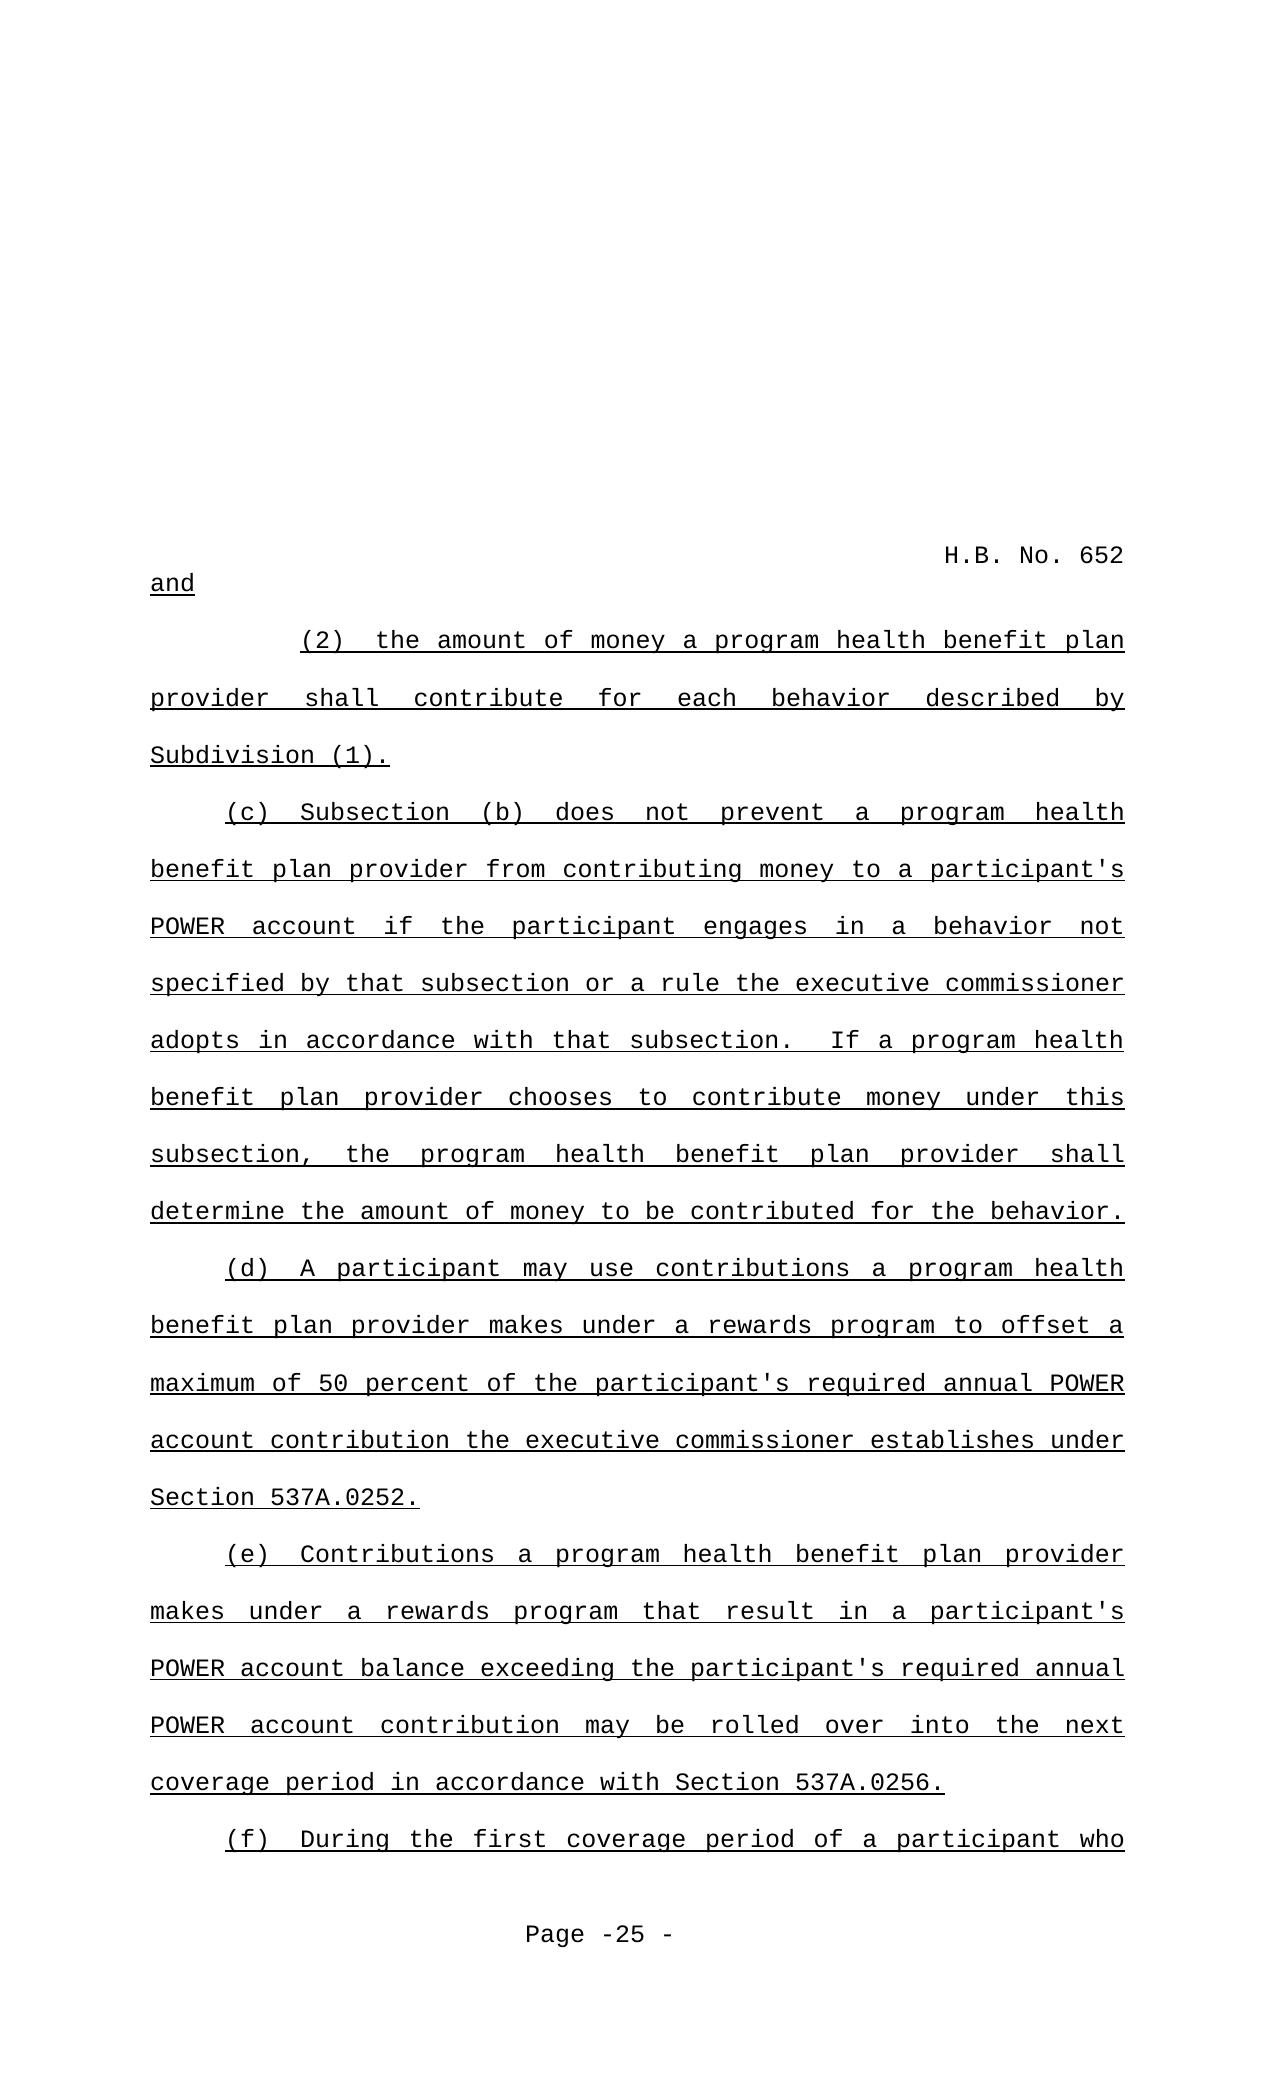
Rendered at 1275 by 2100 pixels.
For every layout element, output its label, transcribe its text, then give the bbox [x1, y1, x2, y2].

text (e) Contributions a program health benefit plan provider makes under a rewards program that result in a participant's POWER account balance exceeding the participant's required annual POWER account contribution may be rolled over into the next coverage period in accordance with Section 537A.0256. [150, 1737, 1125, 1798]
text (c) Subsection (b) does not prevent a program health benefit plan provider from contributing money to a participant's POWER account if the participant engages in a behavior not specified by that subsection or a rule the executive commissioner adopts in accordance with that subsection. If a program health benefit plan provider chooses to contribute money under this subsection, the program health benefit plan provider shall determine the amount of money to be contributed for the behavior. [150, 938, 1125, 994]
text (d) A participant may use contributions a program health benefit plan provider makes under a rewards program to offset a maximum of 50 percent of the participant's required annual POWER account contribution the executive commissioner establishes under Section 537A.0252. [150, 1256, 1125, 1393]
text (e) Contributions a program health benefit plan provider makes under a rewards program that result in a participant's POWER account balance exceeding the participant's required annual POWER account contribution may be rolled over into the next coverage period in accordance with Section 537A.0256. [150, 1623, 1125, 1679]
text (e) Contributions a program health benefit plan provider makes under a rewards program that result in a participant's POWER account balance exceeding the participant's required annual POWER account contribution may be rolled over into the next coverage period in accordance with Section 537A.0256. [150, 1541, 1125, 1622]
text (e) Contributions a program health benefit plan provider makes under a rewards program that result in a participant's POWER account balance exceeding the participant's required annual POWER account contribution may be rolled over into the next coverage period in accordance with Section 537A.0256. [150, 1680, 1125, 1736]
text (d) A participant may use contributions a program health benefit plan provider makes under a rewards program to offset a maximum of 50 percent of the participant's required annual POWER account contribution the executive commissioner establishes under Section 537A.0252. [150, 1395, 1125, 1450]
text (c) Subsection (b) does not prevent a program health benefit plan provider from contributing money to a participant's POWER account if the participant engages in a behavior not specified by that subsection or a rule the executive commissioner adopts in accordance with that subsection. If a program health benefit plan provider chooses to contribute money under this subsection, the program health benefit plan provider shall determine the amount of money to be contributed for the behavior. [150, 1110, 1125, 1165]
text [150, 1827, 1125, 1855]
text (c) Subsection (b) does not prevent a program health benefit plan provider from contributing money to a participant's POWER account if the participant engages in a behavior not specified by that subsection or a rule the executive commissioner adopts in accordance with that subsection. If a program health benefit plan provider chooses to contribute money under this subsection, the program health benefit plan provider shall determine the amount of money to be contributed for the behavior. [150, 881, 1125, 937]
text (c) Subsection (b) does not prevent a program health benefit plan provider from contributing money to a participant's POWER account if the participant engages in a behavior not specified by that subsection or a rule the executive commissioner adopts in accordance with that subsection. If a program health benefit plan provider chooses to contribute money under this subsection, the program health benefit plan provider shall determine the amount of money to be contributed for the behavior. [150, 995, 1125, 1108]
text (2) the amount of money a program health benefit plan provider shall contribute for each behavior described by Subdivision (1). [150, 628, 1125, 708]
text (c) Subsection (b) does not prevent a program health benefit plan provider from contributing money to a participant's POWER account if the participant engages in a behavior not specified by that subsection or a rule the executive commissioner adopts in accordance with that subsection. If a program health benefit plan provider chooses to contribute money under this subsection, the program health benefit plan provider shall determine the amount of money to be contributed for the behavior. [150, 1167, 1125, 1222]
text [150, 571, 1125, 599]
text (d) A participant may use contributions a program health benefit plan provider makes under a rewards program to offset a maximum of 50 percent of the participant's required annual POWER account contribution the executive commissioner establishes under Section 537A.0252. [150, 1452, 1125, 1513]
text (2) the amount of money a program health benefit plan provider shall contribute for each behavior described by Subdivision (1). [150, 710, 1125, 771]
text (c) Subsection (b) does not prevent a program health benefit plan provider from contributing money to a participant's POWER account if the participant engages in a behavior not specified by that subsection or a rule the executive commissioner adopts in accordance with that subsection. If a program health benefit plan provider chooses to contribute money under this subsection, the program health benefit plan provider shall determine the amount of money to be contributed for the behavior. [150, 799, 1125, 880]
